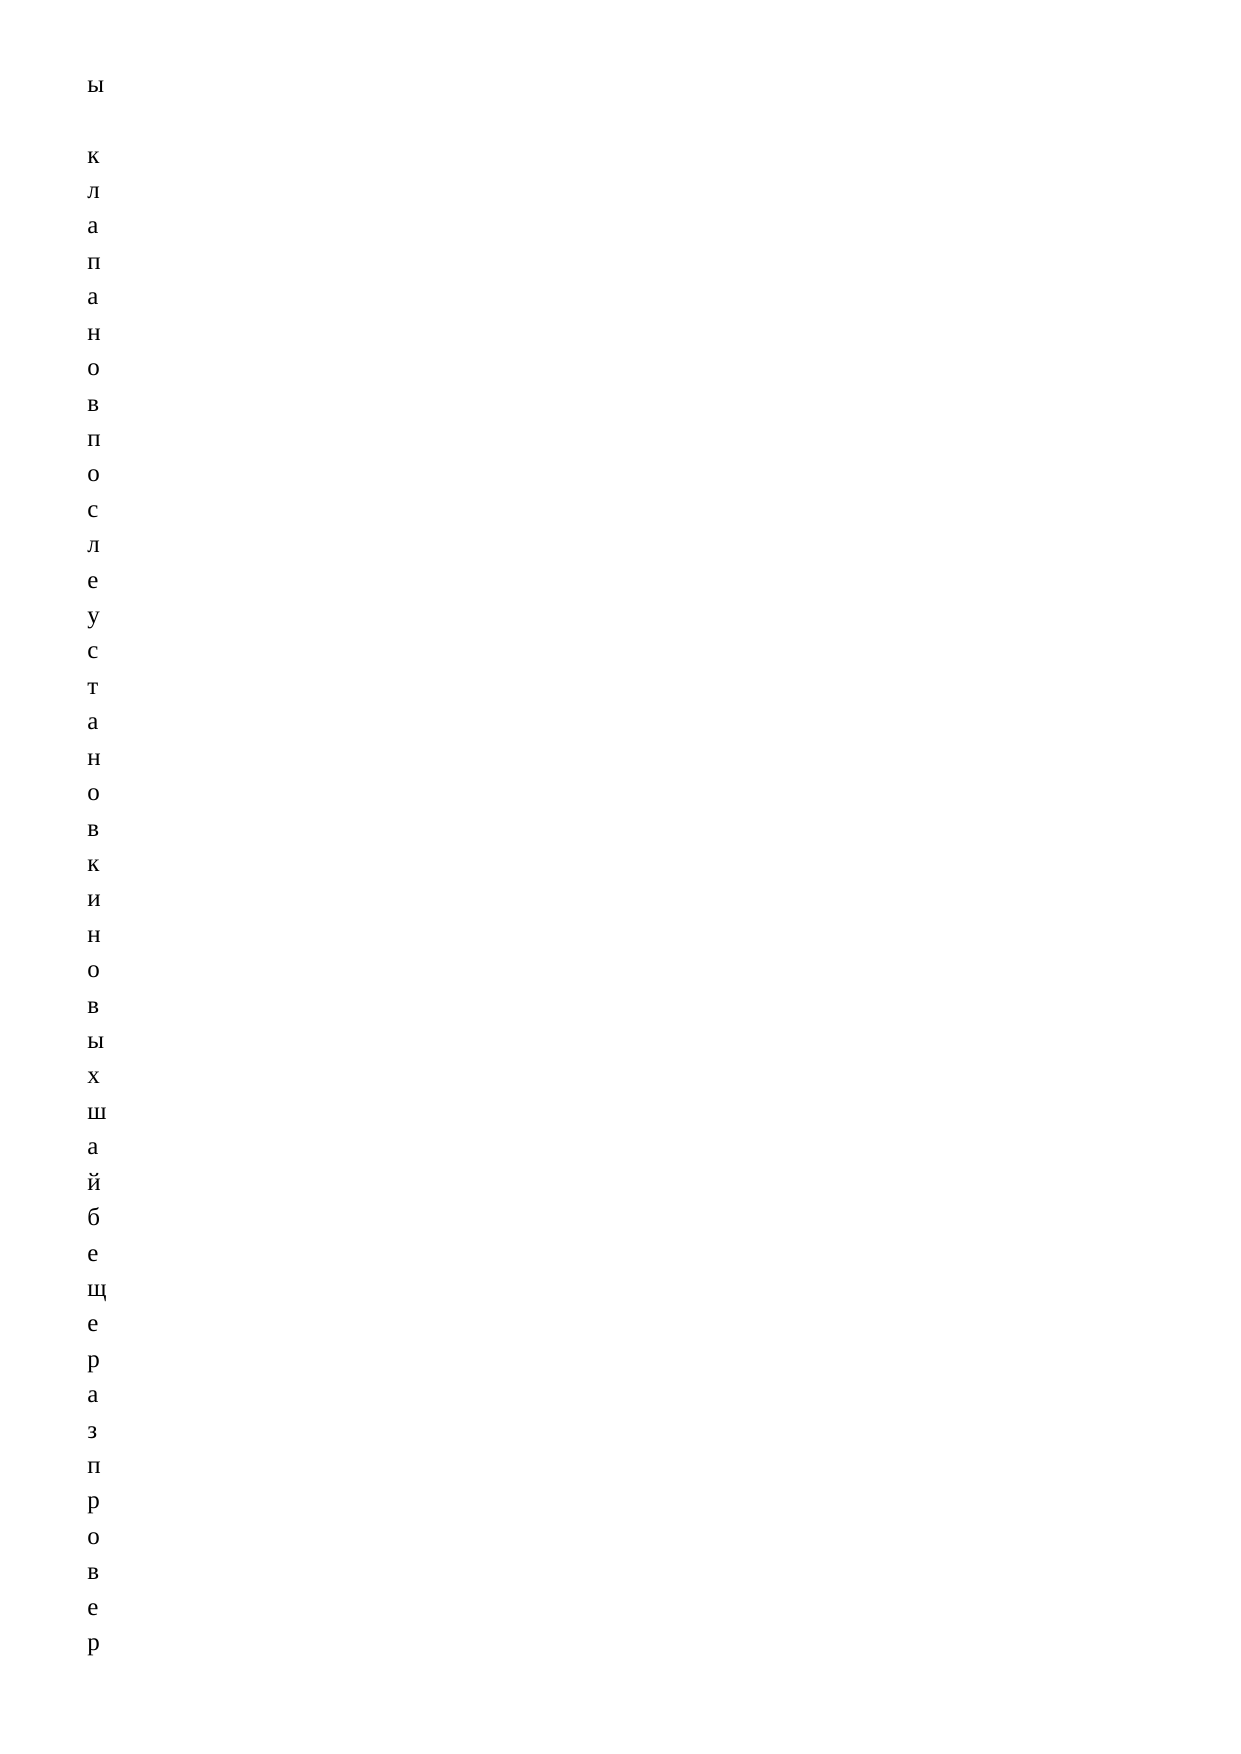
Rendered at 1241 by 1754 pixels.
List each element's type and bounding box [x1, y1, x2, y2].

table_cell [84, 63, 106, 1662]
